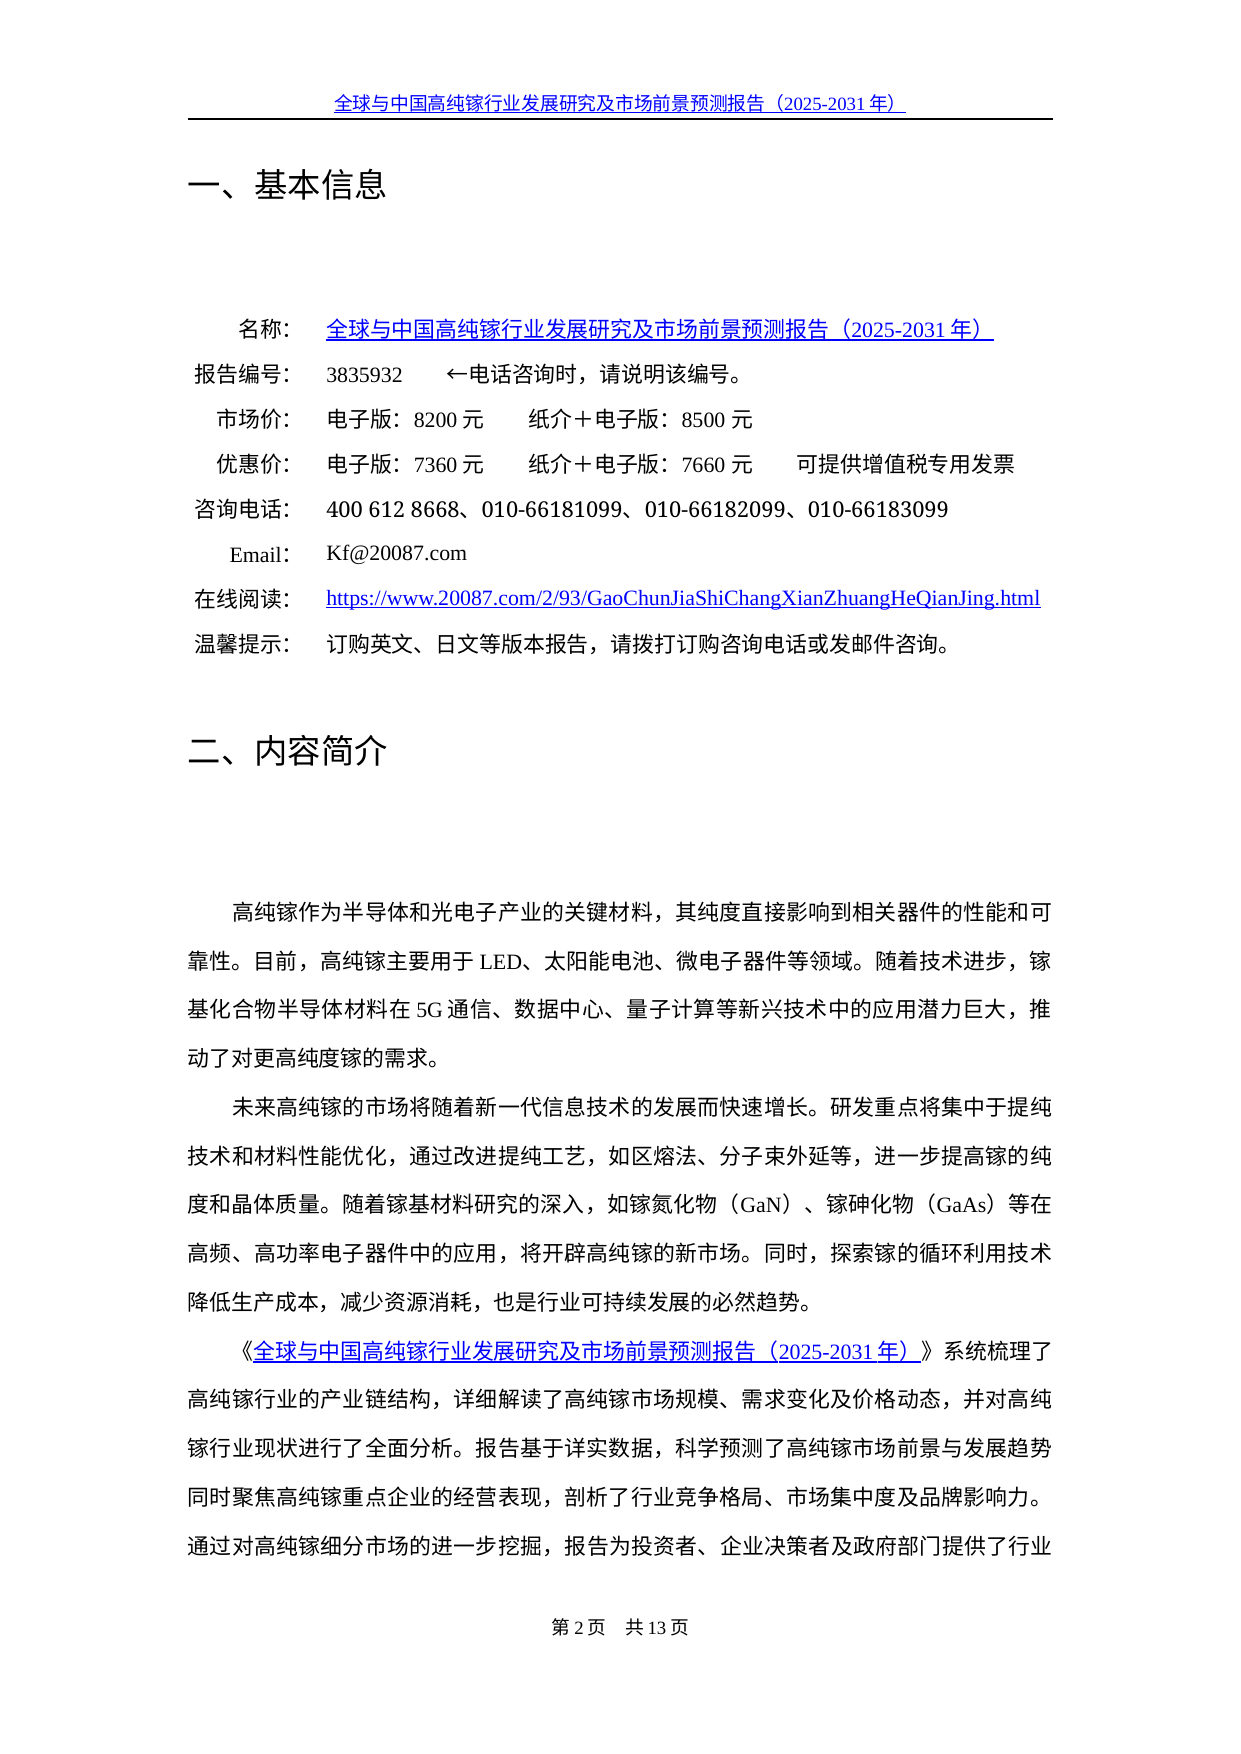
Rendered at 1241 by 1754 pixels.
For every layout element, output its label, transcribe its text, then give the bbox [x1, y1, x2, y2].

table_cell 在线阅读： [167, 582, 315, 627]
table_cell 订购英文、日文等版本报告，请拨打订购咨询电话或发邮件咨询。 [315, 627, 1073, 672]
table_cell Kf@20087.com [315, 537, 1073, 582]
table_cell Email： [167, 537, 315, 582]
title 一、基本信息 [187, 150, 1053, 215]
table_cell [315, 582, 1073, 627]
table_cell 温馨提示： [167, 627, 315, 672]
table_header 名称： [167, 312, 315, 357]
table_cell 电子版：7360 元 纸介＋电子版：7660 元 可提供增值税专用发票 [315, 447, 1073, 492]
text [187, 894, 1053, 1561]
table_cell 咨询电话： [167, 492, 315, 537]
table_cell 400 612 8668、010-66181099、010-66182099、010-66183099 [315, 492, 1073, 537]
table_cell 报告编号： [167, 357, 315, 402]
table_cell 3835932 ←电话咨询时，请说明该编号。 [315, 357, 1073, 402]
title 二、内容简介 [187, 717, 1053, 782]
table_header 全球与中国高纯镓行业发展研究及市场前景预测报告（2025-2031年） [315, 312, 1073, 357]
table_cell 市场价： [167, 402, 315, 447]
table_cell 优惠价： [167, 447, 315, 492]
table_cell 电子版：8200 元 纸介＋电子版：8500 元 [315, 402, 1073, 447]
